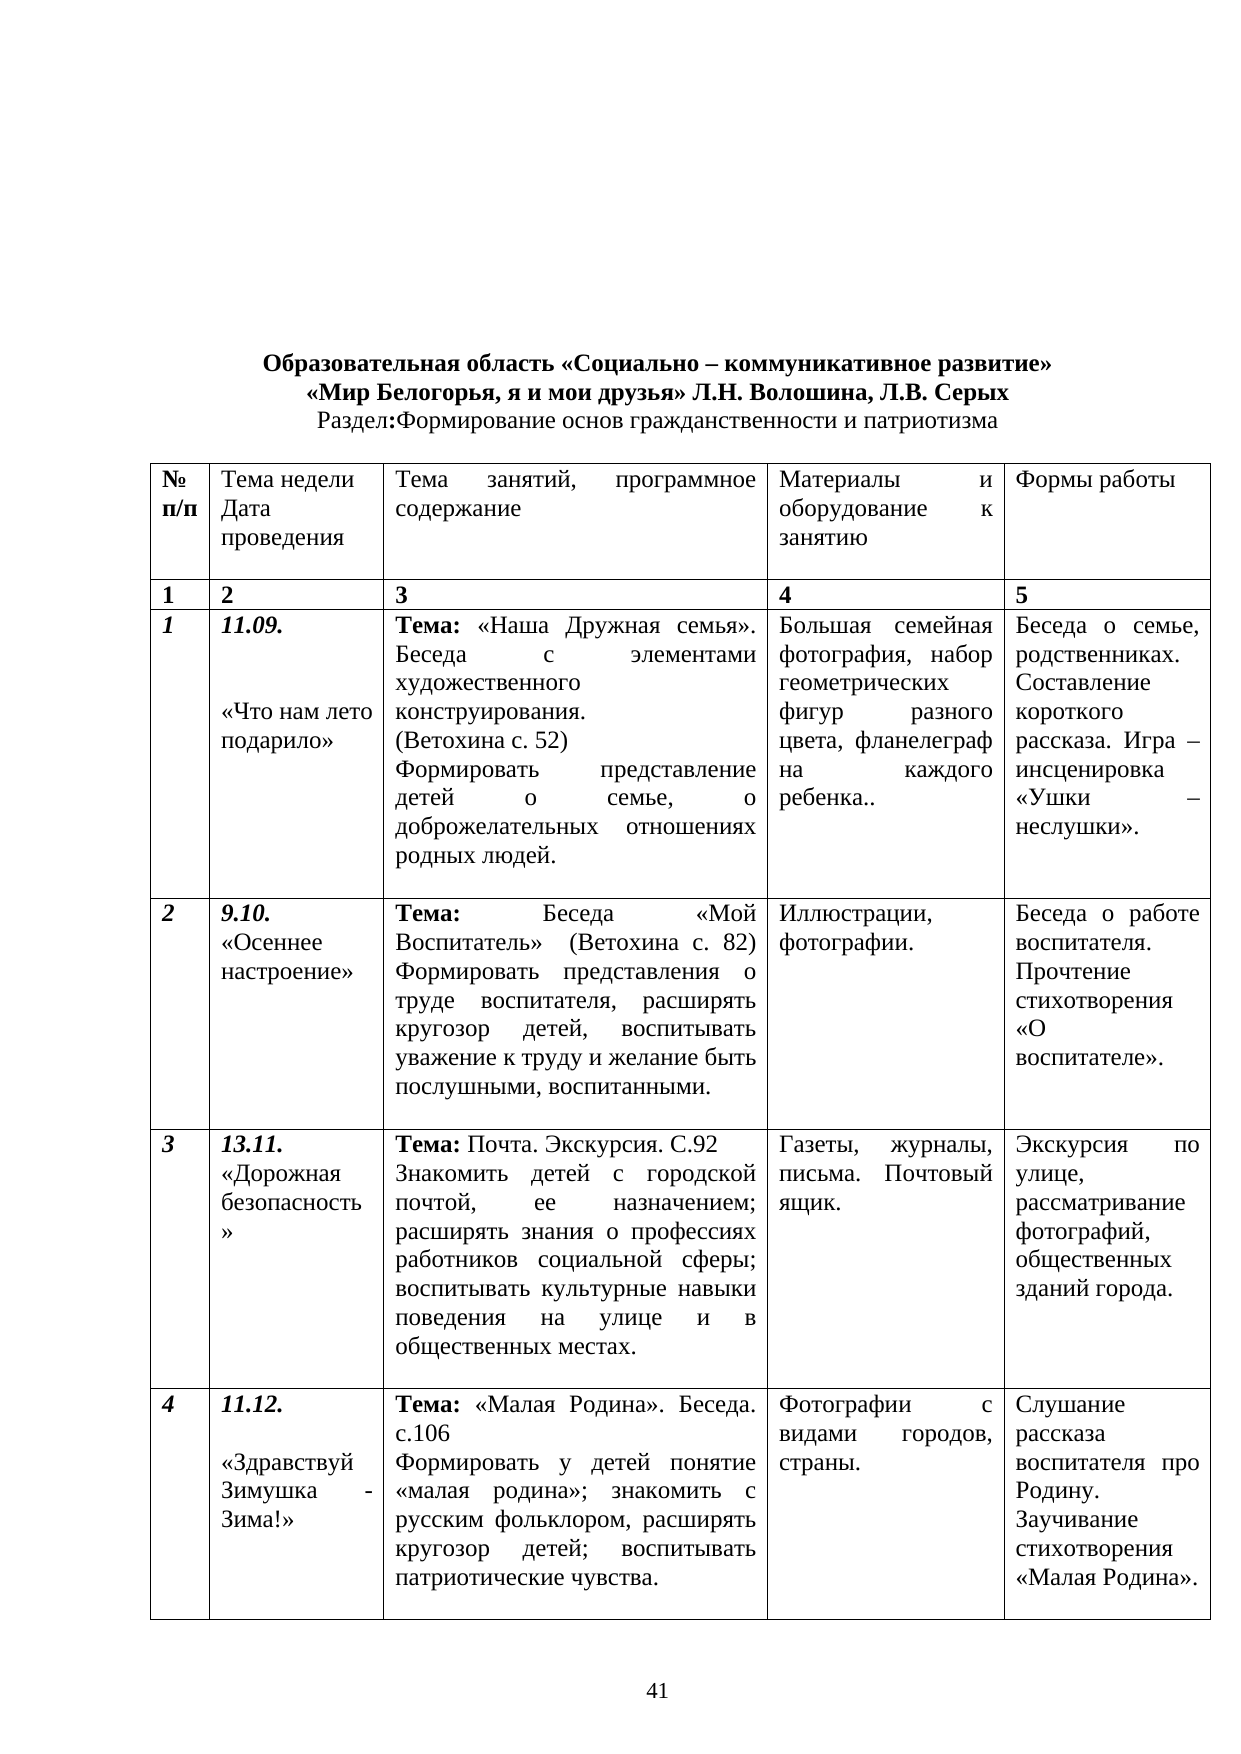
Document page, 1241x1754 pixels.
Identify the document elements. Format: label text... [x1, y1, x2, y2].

table_cell Тема: «Малая Родина». Беседа. с.106 Формировать у детей понятие «малая родина»; знакомить с русским фольклором, расширять кругозор детей; воспитывать патриотические чувства. [384, 1389, 767, 1619]
table_cell 4 [151, 1389, 209, 1619]
table_cell 4 [768, 580, 1004, 609]
table_header № п/п [151, 464, 209, 579]
table_cell Тема: «Наша Дружная семья». Беседа с элементами художественного конструирования. (Ветохина с. 52) Формировать представление детей о семье, о доброжелательных отношениях родных людей. [384, 610, 767, 897]
table_cell 3 [151, 1130, 209, 1388]
table_cell Фотографии с видами городов, страны. [768, 1389, 1004, 1619]
table_cell 5 [1005, 580, 1210, 609]
table_cell Тема: Беседа «Мой Воспитатель» (Ветохина с. 82) Формировать представления о труде воспитателя, расширять кругозор детей, воспитывать уважение к труду и желание быть послушными, воспитанными. [384, 899, 767, 1128]
table_header Материалы и оборудование к занятию [768, 464, 1004, 579]
text Раздел:Формирование основ гражданственности и патриотизма [177, 406, 1138, 434]
table_cell 2 [210, 580, 383, 609]
table_cell Газеты, журналы, письма. Почтовый ящик. [768, 1130, 1004, 1388]
table_header Формы работы [1005, 464, 1210, 579]
table_cell Беседа о семье, родственниках. Составление короткого рассказа. Игра – инсценировка «Ушки – неслушки». [1005, 610, 1210, 897]
table_cell 3 [384, 580, 767, 609]
text Образовательная область «Социально – коммуникативное развитие» [177, 348, 1138, 377]
table_cell Экскурсия по улице, рассматривание фотографий, общественных зданий города. [1005, 1130, 1210, 1388]
table_cell Тема: Почта. Экскурсия. С.92 Знакомить детей с городской почтой, ее назначением; расширять знания о профессиях работников социальной сферы; воспитывать культурные навыки поведения на улице и в общественных местах. [384, 1130, 767, 1388]
table_cell Слушание рассказа воспитателя про Родину. Заучивание стихотворения «Малая Родина». [1005, 1389, 1210, 1619]
table_cell 13.11. «Дорожная безопасность» [210, 1130, 383, 1388]
table_cell Иллюстрации, фотографии. [768, 899, 1004, 1128]
table_cell Беседа о работе воспитателя. Прочтение стихотворения «О воспитателе». [1005, 899, 1210, 1128]
table_cell 1 [151, 610, 209, 897]
text «Мир Белогорья, я и мои друзья» Л.Н. Волошина, Л.В. Серых [177, 377, 1138, 406]
table_header Тема занятий, программное содержание [384, 464, 767, 579]
table_header Тема недели Дата проведения [210, 464, 383, 579]
table_cell 1 [151, 580, 209, 609]
table_cell Большая семейная фотография, набор геометрических фигур разного цвета, фланелеграф на каждого ребенка.. [768, 610, 1004, 897]
table_cell 9.10. «Осеннее настроение» [210, 899, 383, 1128]
table_cell 2 [151, 899, 209, 1128]
table_cell 11.12. «Здравствуй Зимушка - Зима!» [210, 1389, 383, 1619]
table_cell 11.09. «Что нам лето подарило» [210, 610, 383, 897]
